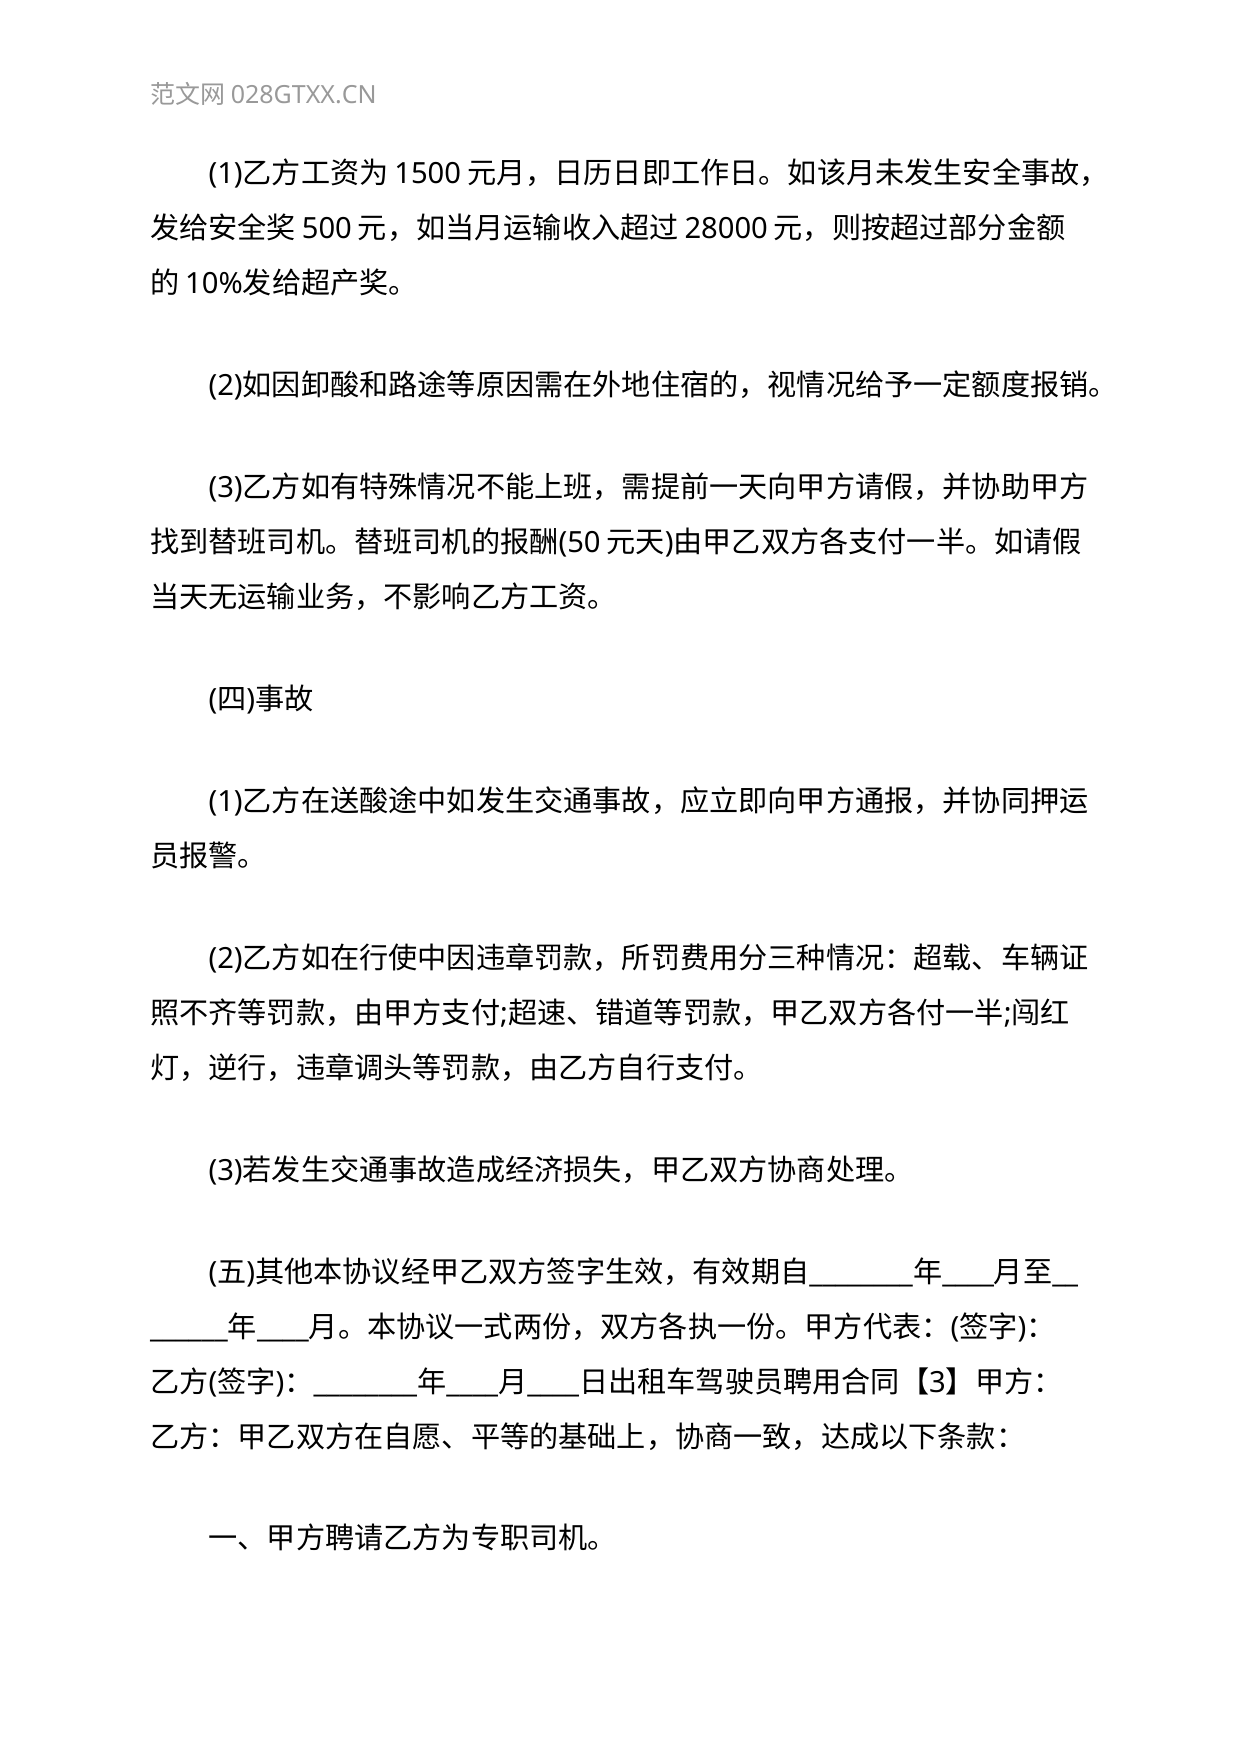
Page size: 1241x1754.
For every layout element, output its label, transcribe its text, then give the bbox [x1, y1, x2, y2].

text (3)若发生交通事故造成经济损失，甲乙双方协商处理。 [150, 1146, 1090, 1189]
text (五)其他本协议经甲乙双方签字生效，有效期自________年____月至________年____月。本协议一式两份，双方各执一份。甲方代表：(签字)： 乙方(签字)：________年____月____日出租车驾驶员聘用合同【3】甲方：乙方：甲乙双方在自愿、平等的基础上，协商一致，达成以下条款： [150, 1248, 1090, 1456]
text (1)乙方在送酸途中如发生交通事故，应立即向甲方通报，并协同押运员报警。 [150, 778, 1090, 875]
text (2)乙方如在行使中因违章罚款，所罚费用分三种情况：超载、车辆证照不齐等罚款，由甲方支付;超速、错道等罚款，甲乙双方各付一半;闯红灯，逆行，违章调头等罚款，由乙方自行支付。 [150, 934, 1090, 1087]
text (2)如因卸酸和路途等原因需在外地住宿的，视情况给予一定额度报销。 [150, 362, 1090, 404]
text (1)乙方工资为1500元月，日历日即工作日。如该月未发生安全事故，发给安全奖500元，如当月运输收入超过28000元，则按超过部分金额的10%发给超产奖。 [150, 150, 1090, 302]
text 一、甲方聘请乙方为专职司机。 [150, 1515, 1090, 1557]
text (3)乙方如有特殊情况不能上班，需提前一天向甲方请假，并协助甲方找到替班司机。替班司机的报酬(50元天)由甲乙双方各支付一半。如请假当天无运输业务，不影响乙方工资。 [150, 464, 1090, 616]
text (四)事故 [150, 676, 1090, 718]
